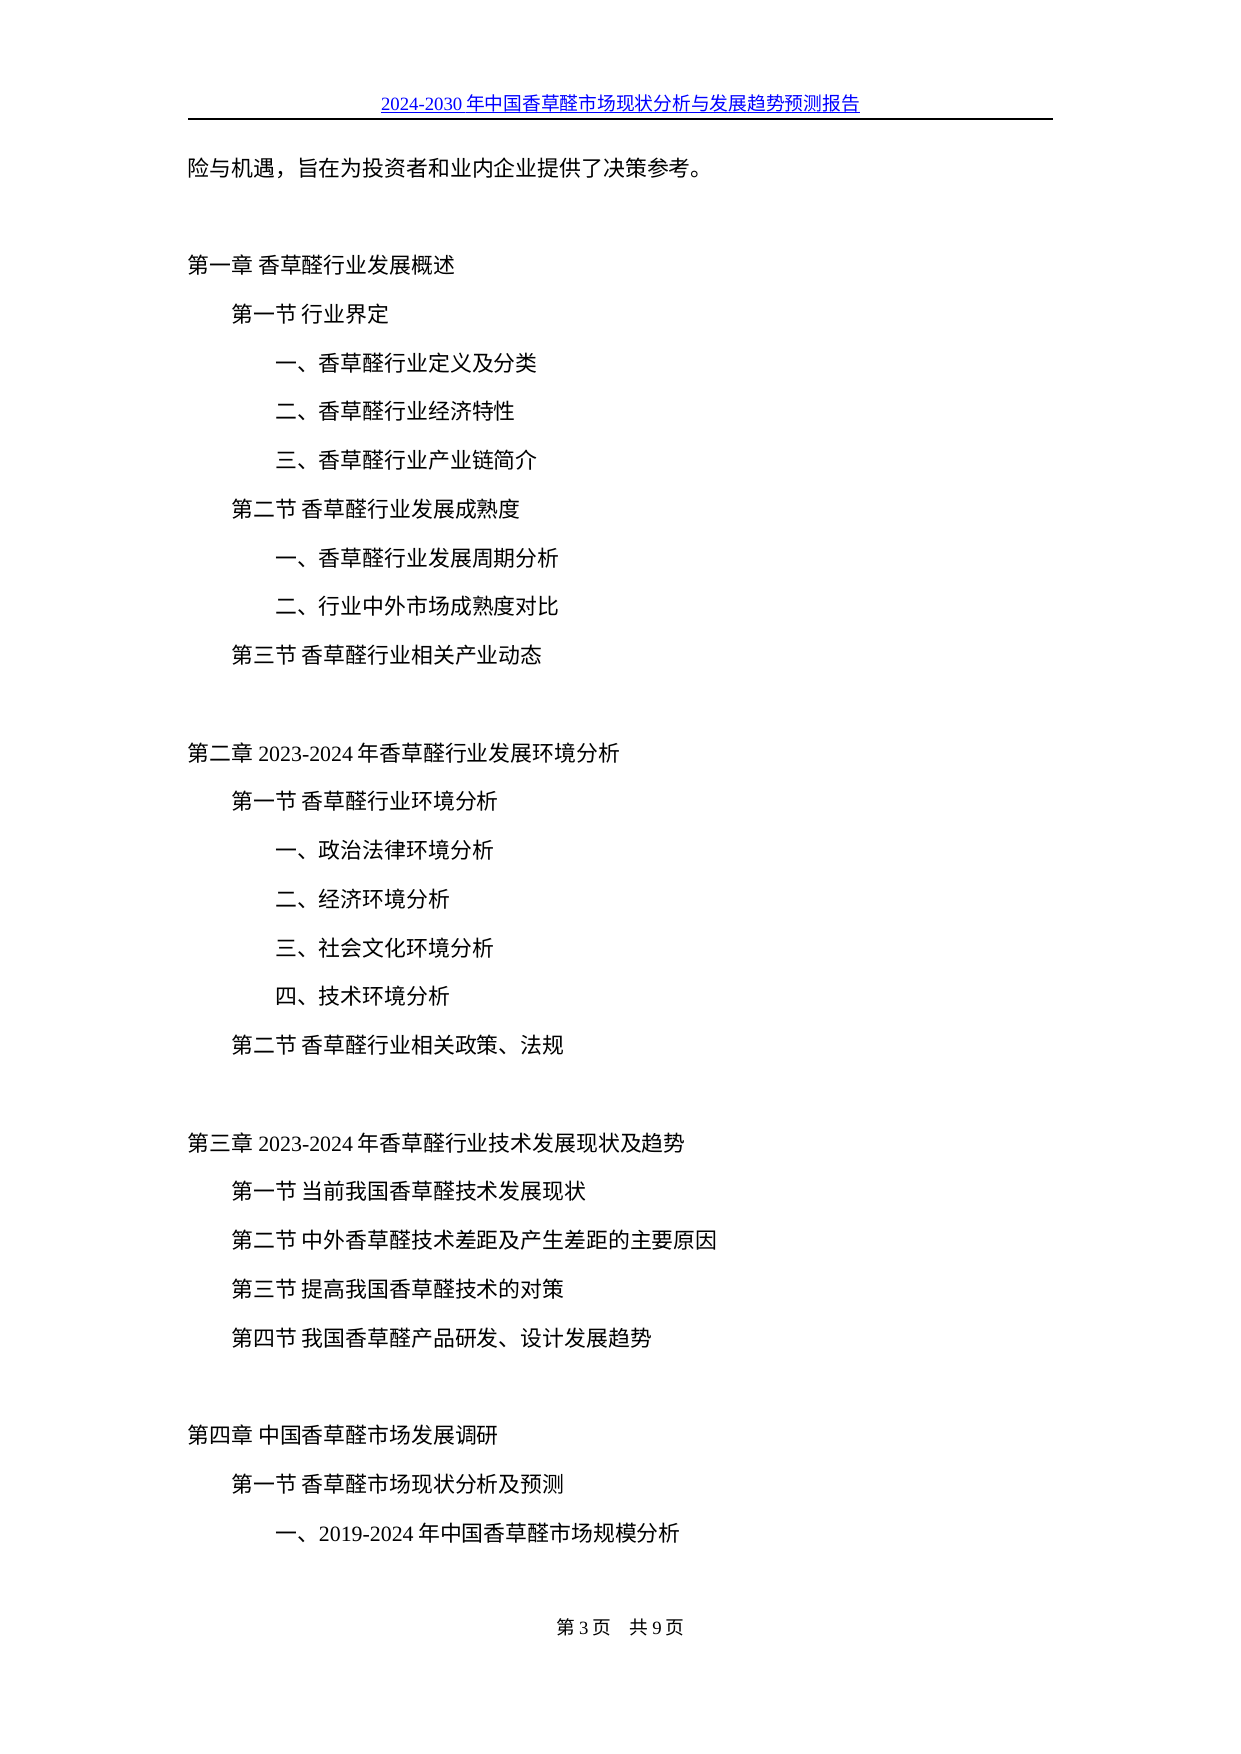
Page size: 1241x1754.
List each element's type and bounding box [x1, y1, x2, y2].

text [187, 150, 1053, 1548]
